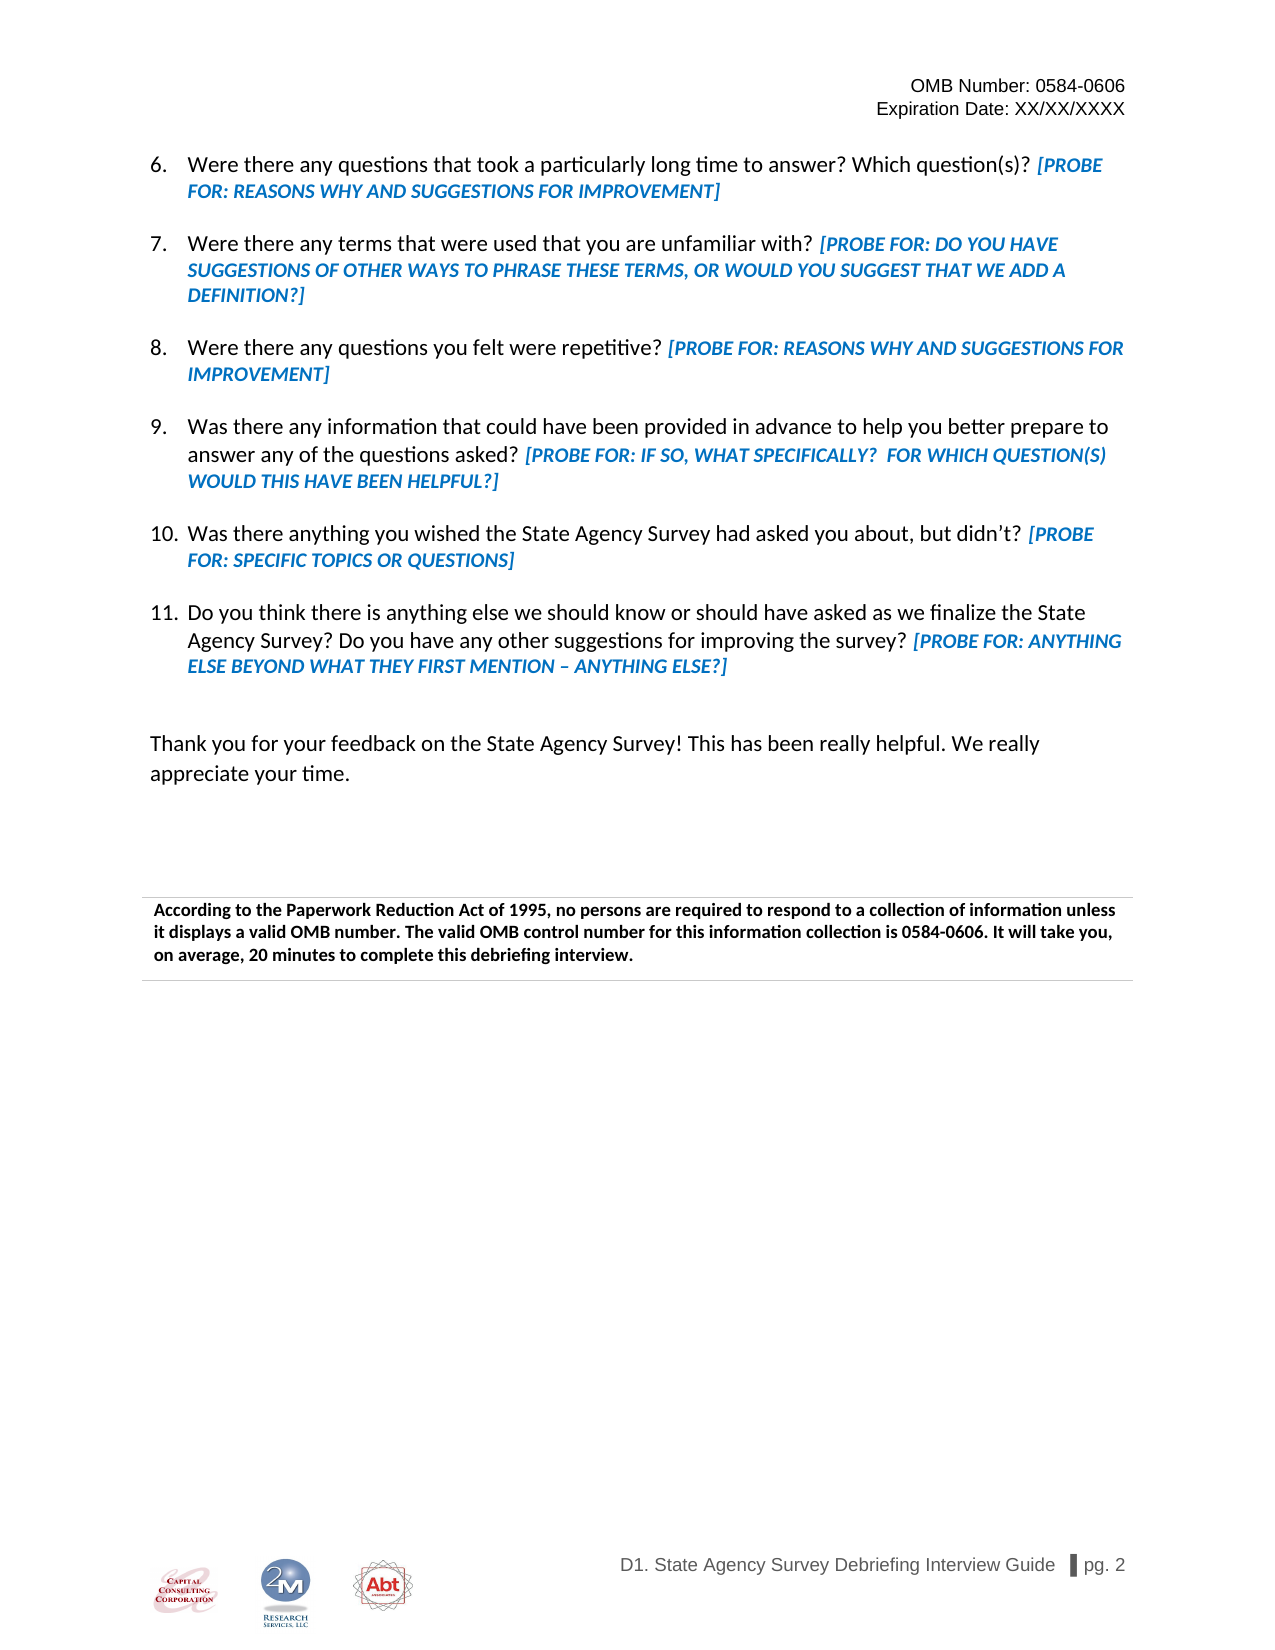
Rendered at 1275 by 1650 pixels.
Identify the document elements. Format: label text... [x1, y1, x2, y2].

list Were there any questions you felt were repetitive? [probe for: reasons why and suggestions for improvement] [150, 333, 1125, 387]
picture [255, 1556, 316, 1634]
list Were there any terms that were used that you are unfamiliar with? [probe for: Do you have suggestions of other ways to phrase these terms, or would you suggest that we add a definition?] [150, 229, 1125, 308]
picture [353, 1560, 413, 1611]
list Do you think there is anything else we should know or should have asked as we finalize the State Agency Survey? Do you have any other suggestions for improving the survey? [probe for: anything else beyond what they first mention – anything else?] [150, 598, 1125, 679]
text Thank you for your feedback on the State Agency Survey! This has been really helpful. We really appreciate your time. [150, 729, 1125, 787]
list Was there anything you wished the State Agency Survey had asked you about, but didn’t? [probe for: specific topics or questions] [150, 519, 1125, 572]
list Was there any information that could have been provided in advance to help you better prepare to answer any of the questions asked? [probe for: If so, what specifically? For which question(s) would this have been helpful?] [150, 412, 1125, 493]
picture [150, 1567, 218, 1613]
list Were there any questions that took a particularly long time to answer? Which question(s)? [probe for: reasons why and suggestions for improvement] [150, 150, 1125, 203]
table_header According to the Paperwork Reduction Act of 1995, no persons are required to respond to a collection of information unless it displays a valid OMB number. The valid OMB control number for this information collection is 0584-0606. It will take you, on average, 20 minutes to complete this debriefing interview. [142, 898, 1133, 980]
